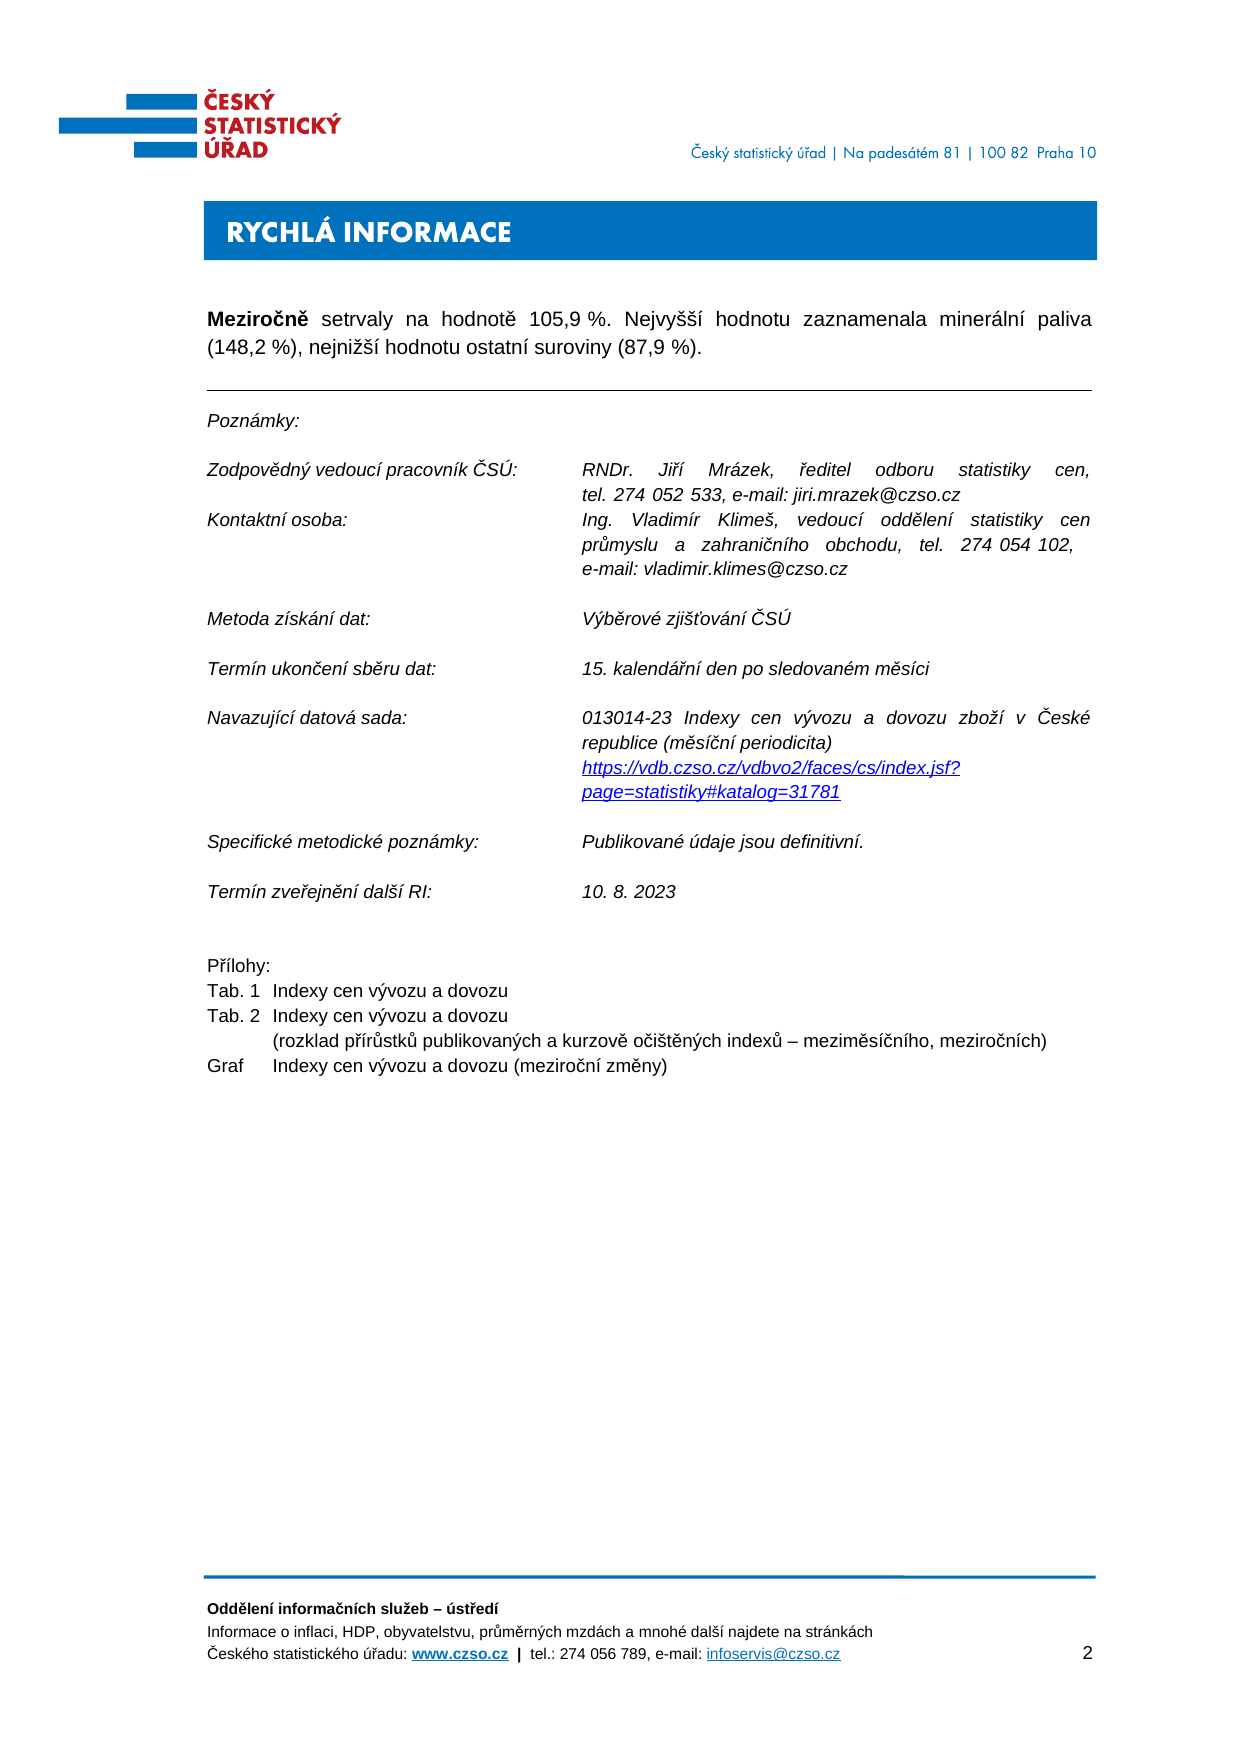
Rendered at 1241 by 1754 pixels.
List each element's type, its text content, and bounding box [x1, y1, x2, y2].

text Zodpovědný vedoucí pracovník ČSÚ: RNDr. Jiří Mrázek, ředitel odboru statistiky cen, tel. 274 052 533, e-mail: jiri.mrazek@czso.cz [207, 439, 1092, 489]
text Graf Indexy cen vývozu a dovozu (meziroční změny) [207, 1054, 1092, 1076]
text Tab. 2 Indexy cen vývozu a dovozu [207, 1005, 1092, 1026]
text Specifické metodické poznámky: Publikované údaje jsou definitivní. [207, 811, 1092, 852]
text Termín zveřejnění další RI: 10. 8. 2023 [207, 861, 1092, 902]
text Navazující datová sada: 013014-23 Indexy cen vývozu a dovozu zboží v České republice (měsíční periodicita) https://vdb.czso.cz/vdbvo2/faces/cs/index.jsf?page=statistiky#katalog=31781 [207, 687, 1092, 803]
text Termín ukončení sběru dat: 15. kalendářní den po sledovaném měsíci [207, 637, 1092, 679]
text Tab. 1 Indexy cen vývozu a dovozu [207, 980, 1092, 1002]
text Meziročně setrvaly na hodnotě 105,9 %. Nejvyšší hodnotu zaznamenala minerální paliva (148,2 %), nejnižší hodnotu ostatní suroviny (87,9 %). [207, 307, 1092, 358]
text (rozklad přírůstků publikovaných a kurzově očištěných indexů – meziměsíčního, meziročních) [207, 1029, 1092, 1051]
text Metoda získání dat: Výběrové zjišťování ČSÚ [207, 588, 1092, 629]
text Přílohy: [207, 955, 1092, 977]
text Poznámky: [207, 391, 1092, 431]
text Kontaktní osoba: Ing. Vladimír Klimeš, vedoucí oddělení statistiky cen průmyslu a zahraničního obchodu, tel. 274 054 102, e-mail: vladimir.klimes@czso.cz [207, 489, 1092, 580]
